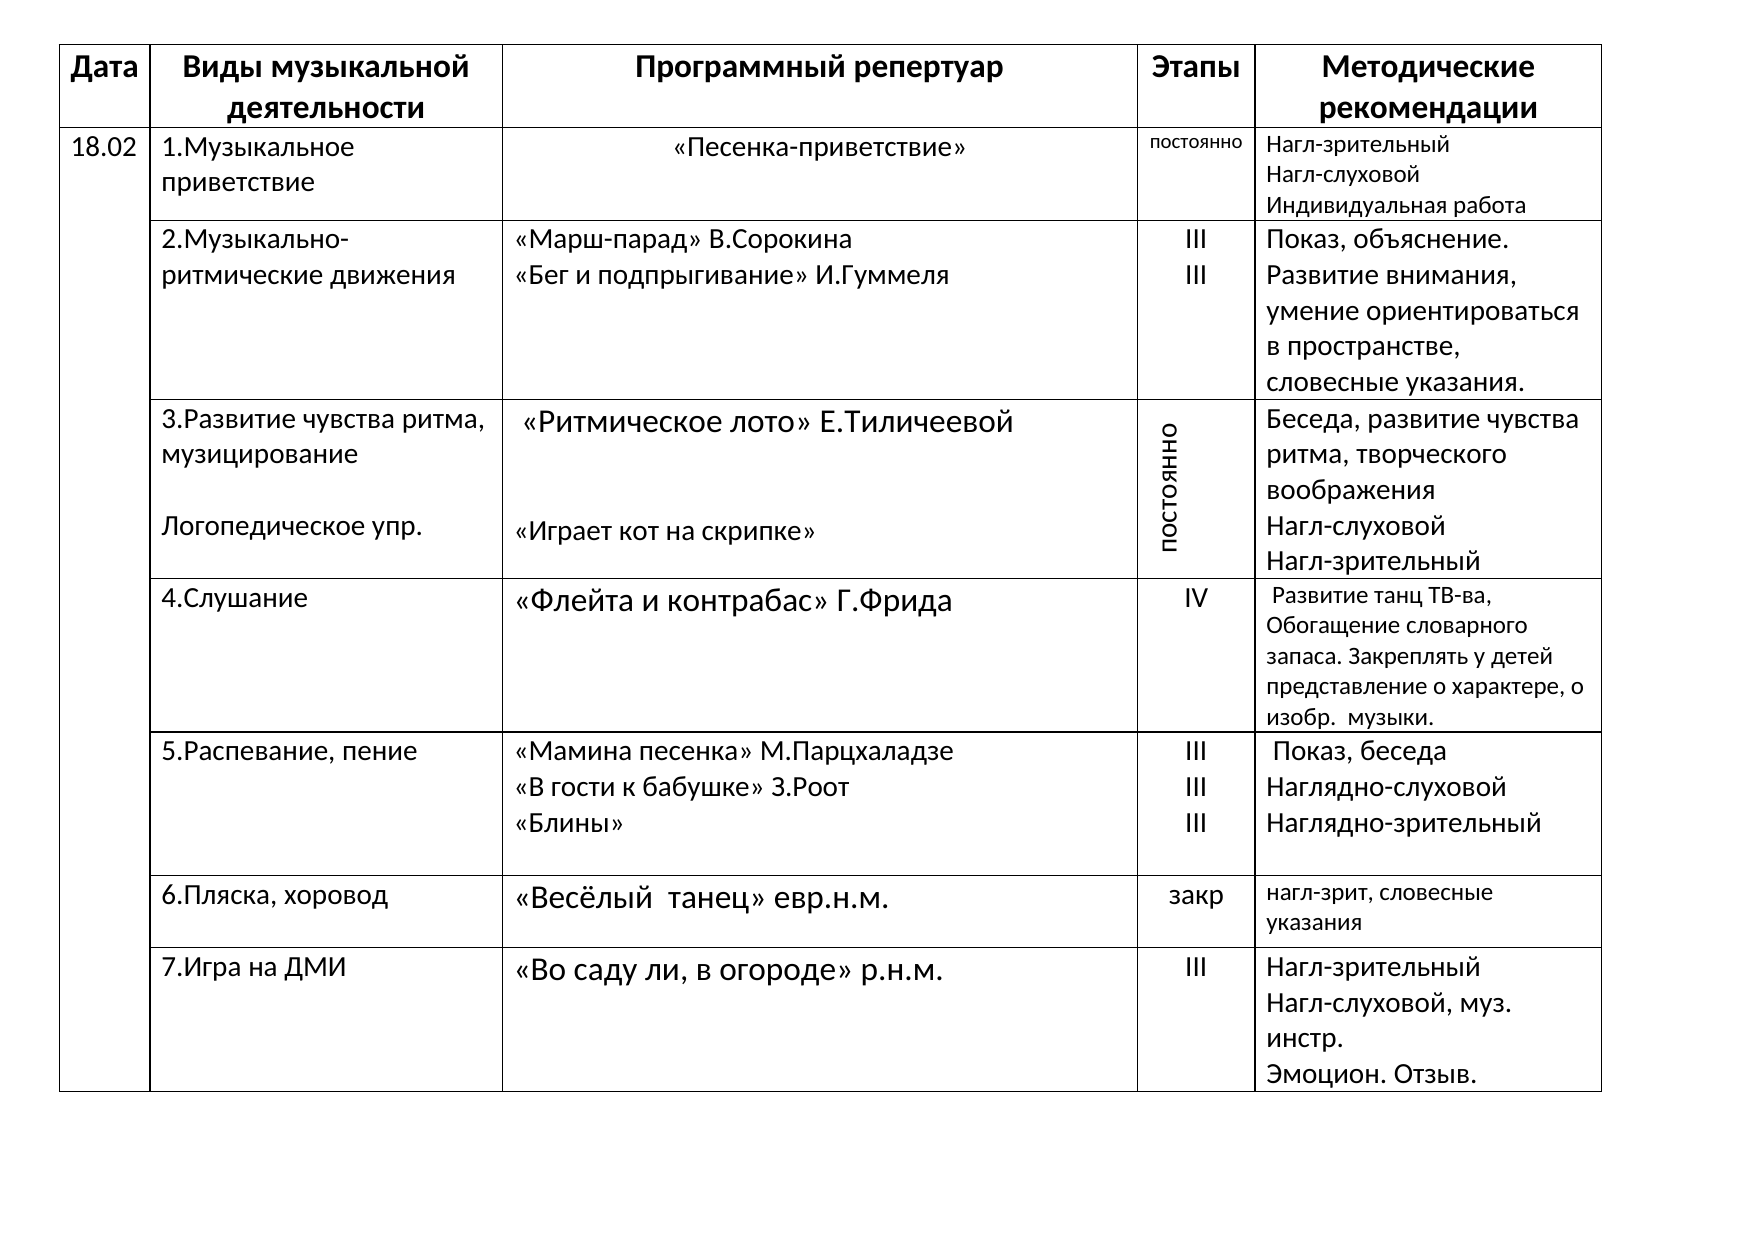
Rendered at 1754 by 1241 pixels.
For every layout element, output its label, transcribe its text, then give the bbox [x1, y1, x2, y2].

table_header Методические рекомендации [1256, 45, 1601, 127]
table_cell Показ, объяснение. Развитие внимания, умение ориентироваться в пространстве, словесные указания. [1256, 221, 1601, 399]
table_header Этапы [1138, 45, 1254, 127]
table_cell 4.Слушание [151, 579, 502, 731]
table_cell постоянно [1138, 128, 1254, 219]
table_cell IV [1138, 579, 1254, 731]
table_cell 2.Музыкально-ритмические движения [151, 221, 502, 399]
table_cell «Во саду ли, в огороде» р.н.м. [503, 948, 1137, 1091]
table_cell 1.Музыкальное приветствие [151, 128, 502, 219]
table_header Программный репертуар [503, 45, 1137, 127]
table_cell 3.Развитие чувства ритма, музицирование Логопедическое упр. [151, 400, 502, 578]
table_cell III III [1138, 221, 1254, 399]
table_cell 5.Распевание, пение [151, 733, 502, 875]
table_cell нагл-зрит, словесные указания [1256, 876, 1601, 947]
table_cell 18.02 [60, 128, 149, 1091]
table_cell III [1138, 948, 1254, 1091]
table_cell «Ритмическое лото» Е.Тиличеевой «Играет кот на скрипке» [503, 400, 1137, 578]
table_cell «Марш-парад» В.Сорокина «Бег и подпрыгивание» И.Гуммеля [503, 221, 1137, 399]
table_cell «Песенка-приветствие» [503, 128, 1137, 219]
table_cell 7.Игра на ДМИ [151, 948, 502, 1091]
table_cell Беседа, развитие чувства ритма, творческого воображения Нагл-слуховой Нагл-зрительный [1256, 400, 1601, 578]
table_cell закр [1138, 876, 1254, 947]
table_cell постоянно [1138, 400, 1254, 578]
table_cell Показ, беседа Наглядно-слуховой Наглядно-зрительный [1256, 733, 1601, 875]
table_cell III III III [1138, 733, 1254, 875]
table_cell 6.Пляска, хоровод [151, 876, 502, 947]
table_header Виды музыкальной деятельности [151, 45, 502, 127]
table_cell «Флейта и контрабас» Г.Фрида [503, 579, 1137, 731]
table_cell «Мамина песенка» М.Парцхаладзе «В гости к бабушке» З.Роот «Блины» [503, 733, 1137, 875]
table_cell Развитие танц ТВ-ва, Обогащение словарного запаса. Закреплять у детей представление о характере, о изобр. музыки. [1256, 579, 1601, 731]
table_cell Нагл-зрительный Нагл-слуховой, муз. инстр. Эмоцион. Отзыв. [1256, 948, 1601, 1091]
table_header Дата [60, 45, 149, 127]
table_cell «Весёлый танец» евр.н.м. [503, 876, 1137, 947]
table_cell Нагл-зрительный Нагл-слуховой Индивидуальная работа [1256, 128, 1601, 219]
